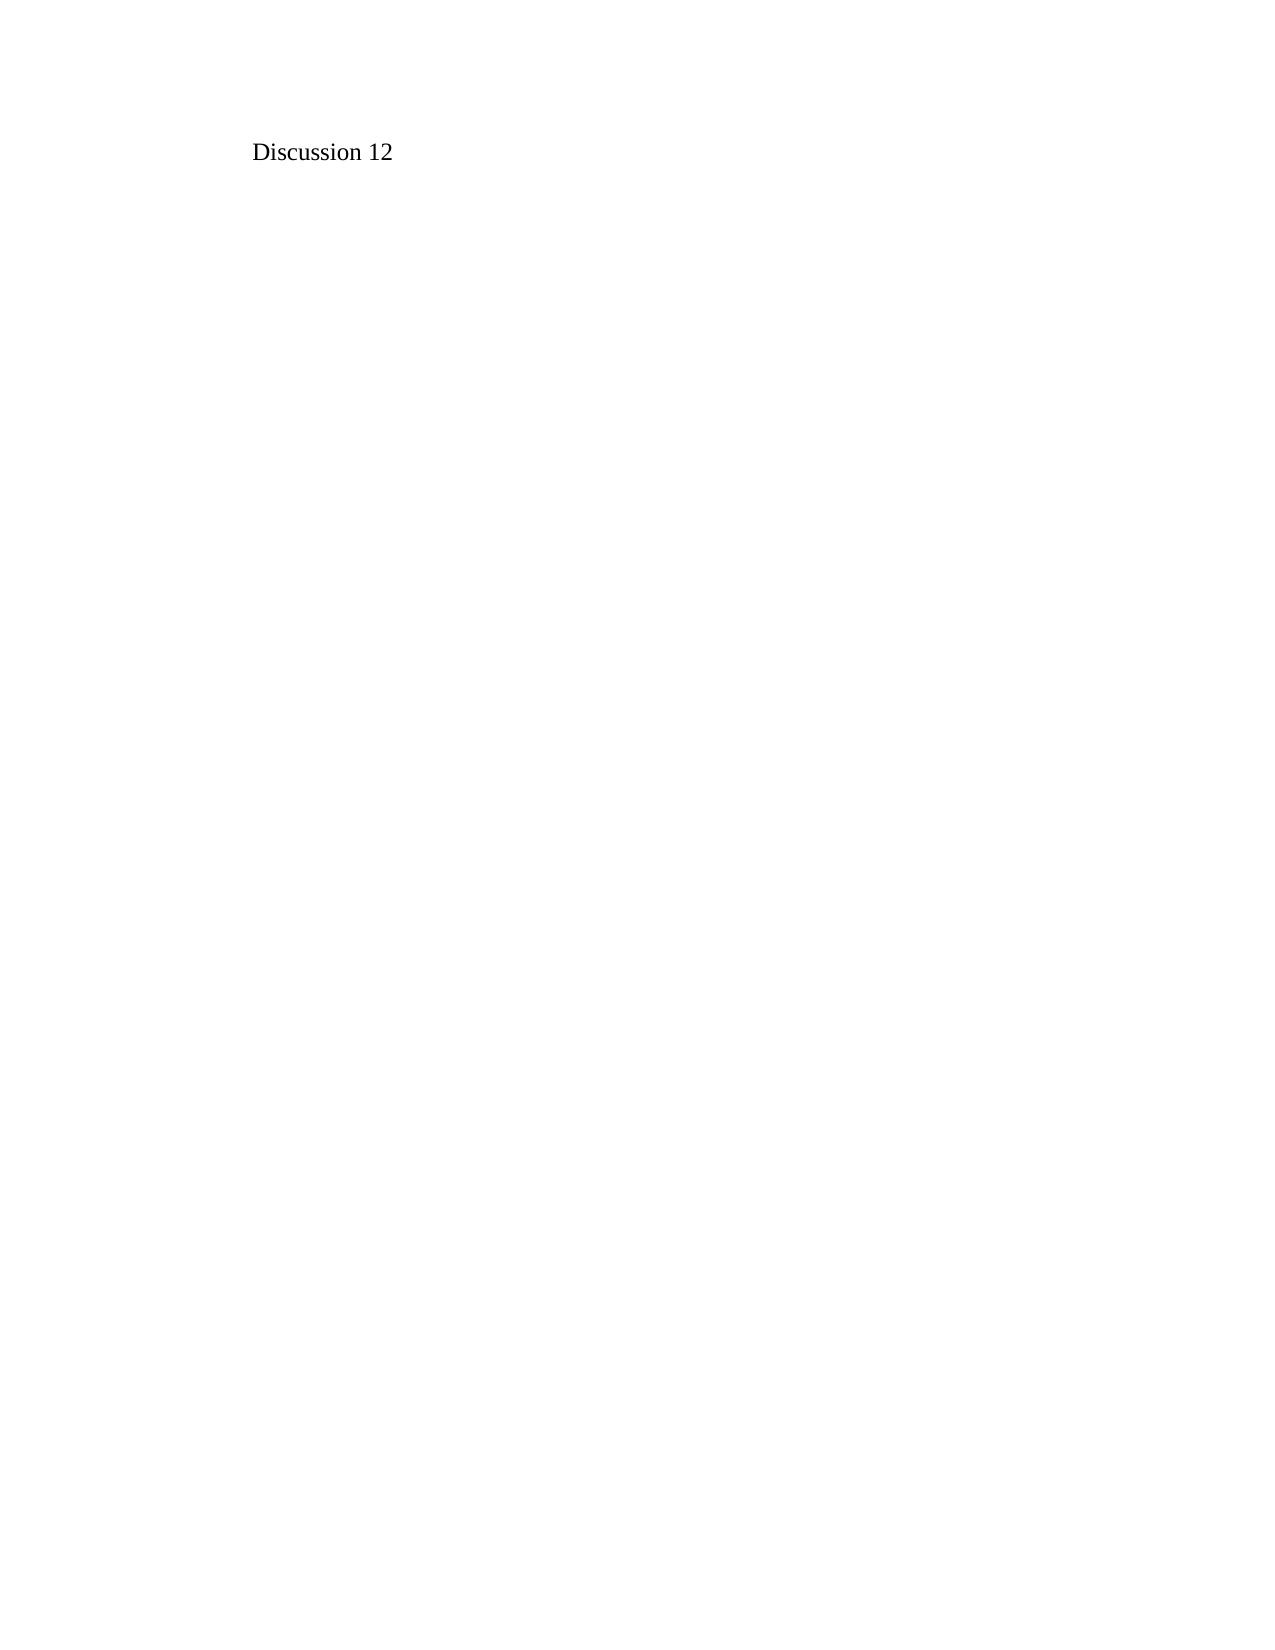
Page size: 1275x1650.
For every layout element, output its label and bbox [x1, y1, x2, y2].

list [139, 137, 906, 166]
